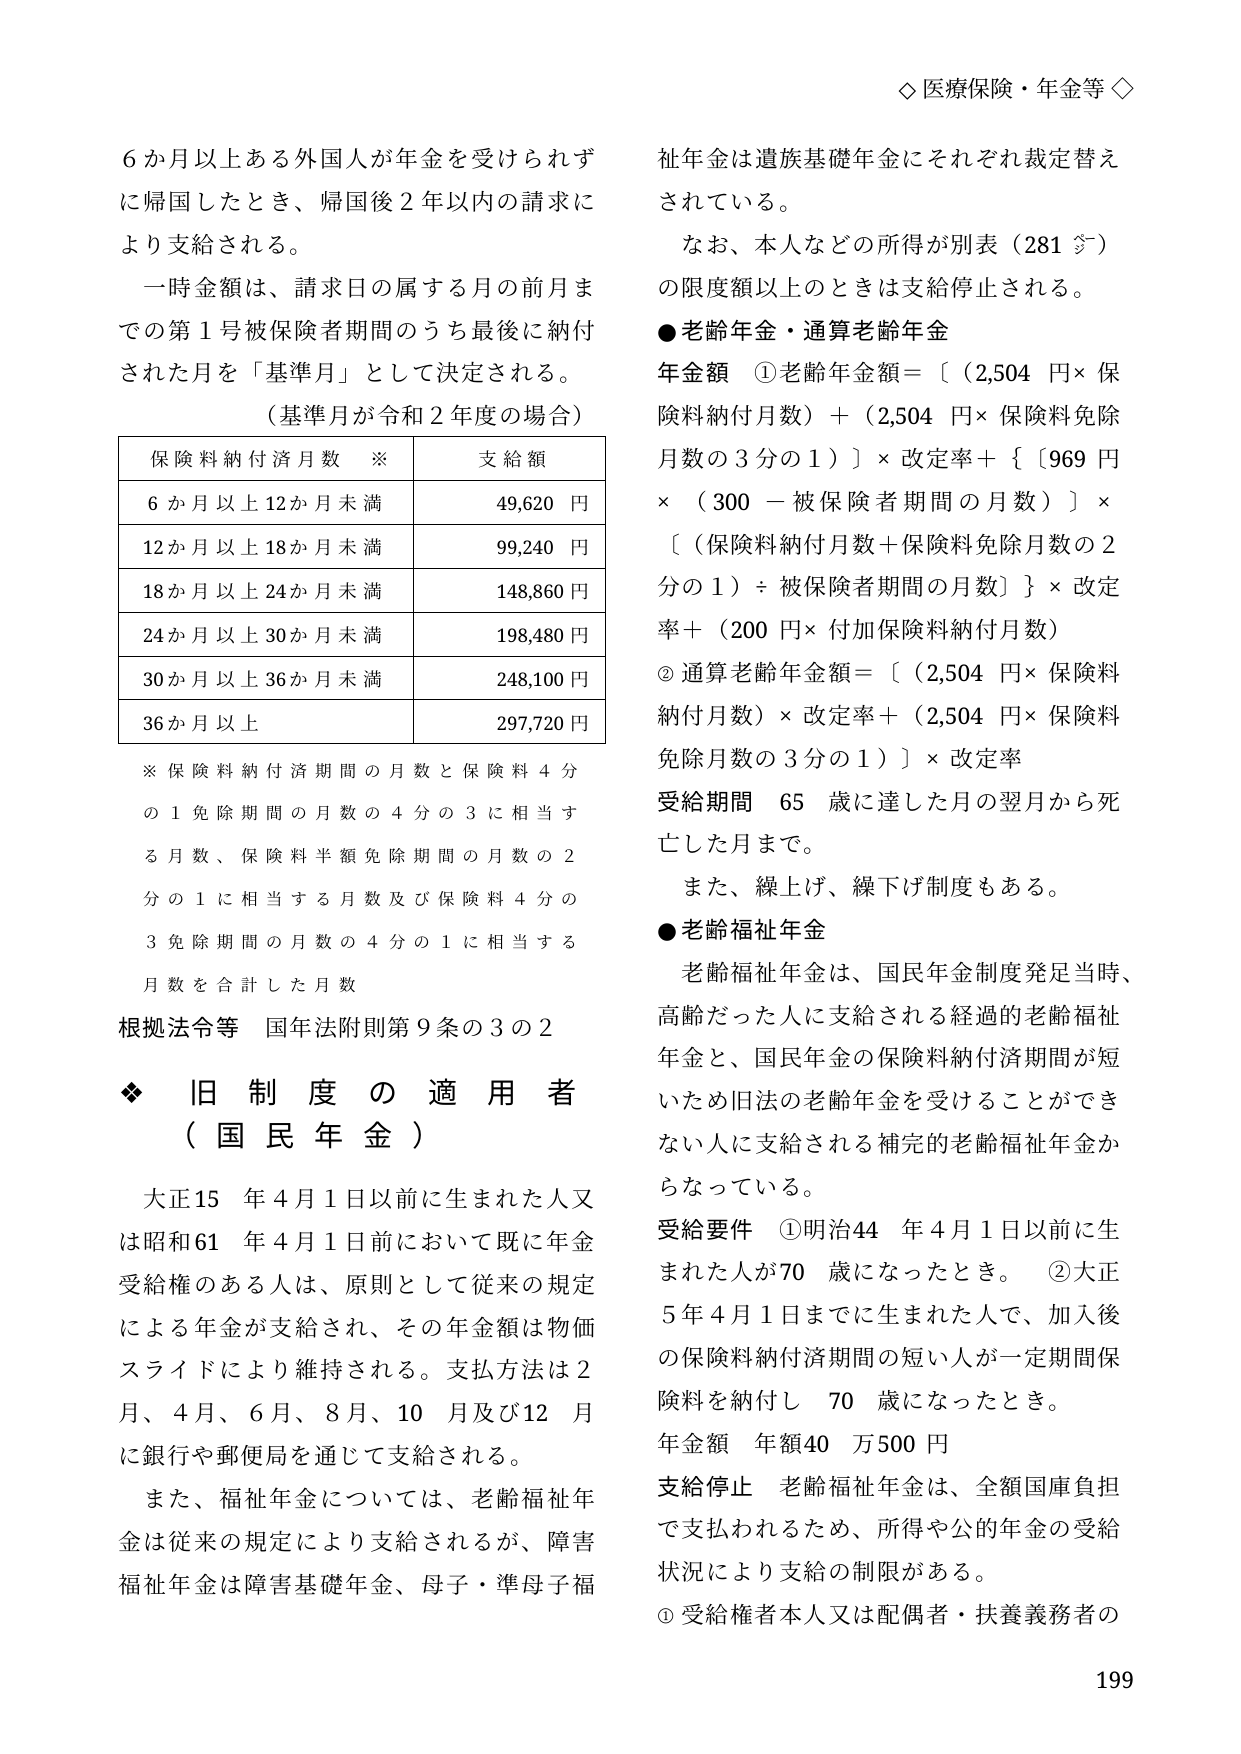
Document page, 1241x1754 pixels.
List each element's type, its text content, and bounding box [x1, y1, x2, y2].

text また、福祉年金については、老齢福祉年金は従来の規定により支給されるが、障害福祉年金は障害基礎年金、母子・準母子福祉年金は遺族基礎年金にそれぞれ裁定替えされている。 [118, 1476, 597, 1604]
table_cell 24か月以上30か月未満 [119, 613, 413, 656]
text 一時金額は、請求日の属する月の前月までの第１号被保険者期間のうち最後に納付された月を「基準月」として決定される。 [118, 265, 597, 393]
table_header 保険料納付済月数 ※ [119, 437, 413, 480]
text 受給要件 ①明治44年４月１日以前に生まれた人が70歳になったとき。 ②大正５年４月１日までに生まれた人で、加入後の保険料納付済期間の短い人が一定期間保険料を納付し 70歳になったとき。 [643, 1207, 1122, 1421]
text 年金額 ①老齢年金額＝〔（2,504円×保険料納付月数）＋（2,504円×保険料免除月数の３分の１）〕×改定率＋｛〔969円×（300－被保険者期間の月数）〕×〔（保険料納付月数＋保険料免除月数の２分の１）÷被保険者期間の月数〕｝×改定率＋（200円×付加保険料納付月数） [643, 351, 1122, 650]
text 根拠法令等 国年法附則第９条の３の２ [118, 1005, 597, 1048]
table_cell 36か月以上 [119, 700, 413, 743]
text また、繰上げ、繰下げ制度もある。 [643, 864, 1122, 907]
table_cell 248,100円 [414, 657, 605, 699]
text ②通算老齢年金額＝〔（2,504円×保険料納付月数）×改定率＋（2,504円×保険料免除月数の３分の１）〕×改定率 [643, 650, 1122, 779]
table_cell 18か月以上24か月未満 [119, 569, 413, 612]
text 大正15年４月１日以前に生まれた人又は昭和61年４月１日前において既に年金受給権のある人は、原則として従来の規定による年金が支給され、その年金額は物価スライドにより維持される。支払方法は２月、４月、６月、８月、10月及び12月に銀行や郵便局を通じて支給される。 [118, 1176, 597, 1476]
text （基準月が令和２年度の場合） [118, 393, 597, 436]
table_header 支給額 [414, 437, 605, 480]
text 支給停止 老齢福祉年金は、全額国庫負担で支払われるため、所得や公的年金の受給状況により支給の制限がある。 [643, 1464, 1122, 1592]
table_cell 12か月以上18か月未満 [119, 525, 413, 568]
table_cell 148,860円 [414, 569, 605, 612]
text なお、本人などの所得が別表（281㌻）の限度額以上のときは支給停止される。 [643, 222, 1122, 308]
text ●老齢福祉年金 [643, 907, 1122, 950]
table_cell 30か月以上36か月未満 [119, 657, 413, 699]
table_cell 49,620円 [414, 481, 605, 524]
table_cell 6か月以上12か月未満 [119, 481, 413, 524]
text 老齢福祉年金は、国民年金制度発足当時、高齢だった人に支給される経過的老齢福祉年金と、国民年金の保険料納付済期間が短いため旧法の老齢年金を受けることができない人に支給される補完的老齢福祉年金からなっている。 [643, 950, 1122, 1207]
text 年金額 年額40万500円 [643, 1421, 1122, 1464]
table_cell 198,480円 [414, 613, 605, 656]
text ●老齢年金・通算老齢年金 [643, 308, 1122, 351]
text 受給期間 65歳に達した月の翌月から死亡した月まで。 [643, 779, 1122, 864]
text また、福祉年金については、老齢福祉年金は従来の規定により支給されるが、障害福祉年金は障害基礎年金、母子・準母子福祉年金は遺族基礎年金にそれぞれ裁定替えされている。 [643, 137, 1122, 222]
text ❖ 旧制度の適用者（国民年金） [118, 1069, 597, 1155]
table_cell 99,240円 [414, 525, 605, 568]
table_cell 297,720円 [414, 700, 605, 743]
text ①受給権者本人又は配偶者・扶養義務者の所得が別表（281㌻）の限度額以上のときは全額支給停止。配偶者・扶養義務者の前年の所得が365万円（扶養親族が１人の場合。１人増えるごとに21万3,000円を加算）以上ある場合は、年額８万6,900円を支給停止 [643, 1592, 1122, 1635]
text ※保険料納付済期間の月数と保険料４分の１免除期間の月数の４分の３に相当する月数、保険料半額免除期間の月数の２分の１に相当する月数及び保険料４分の３免除期間の月数の４分の１に相当する月数を合計した月数 [130, 748, 585, 1005]
